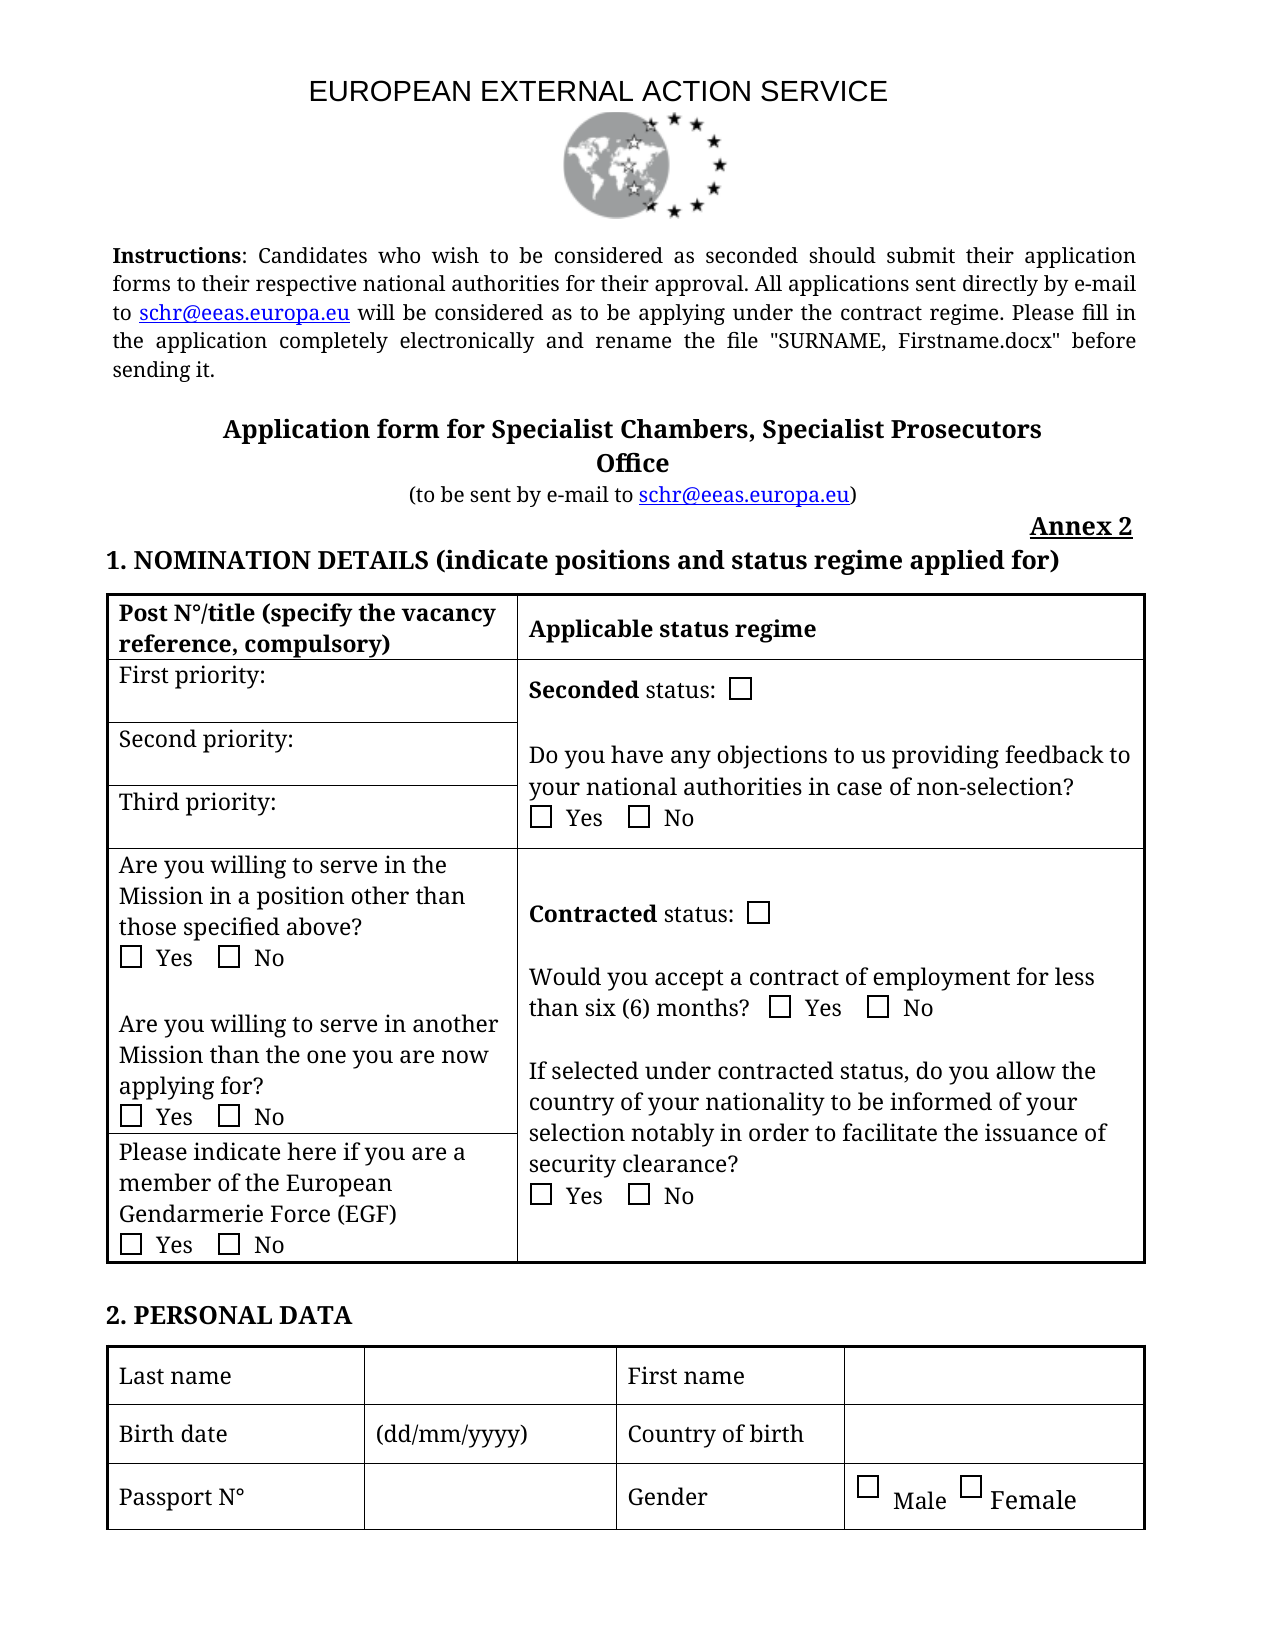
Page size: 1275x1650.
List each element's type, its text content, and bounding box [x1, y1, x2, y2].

picture [563, 112, 728, 219]
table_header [99, 542, 1153, 1530]
text Instructions: Candidates who wish to be considered as seconded should submit their application forms to their respective national authorities for their approval. All applications sent directly by e-mail to schr@eeas.europa.eu will be considered as to be applying under the contract regime. Please fill in the application completely electronically and rename the file "SURNAME, Firstname.docx" before sending it. [112, 241, 1137, 383]
text (to be sent by e-mail to schr@eeas.europa.eu) [187, 480, 1078, 508]
text Application form for Specialist Chambers, Specialist Prosecutors Office [187, 412, 1078, 480]
text Annex 2 [187, 508, 1132, 542]
